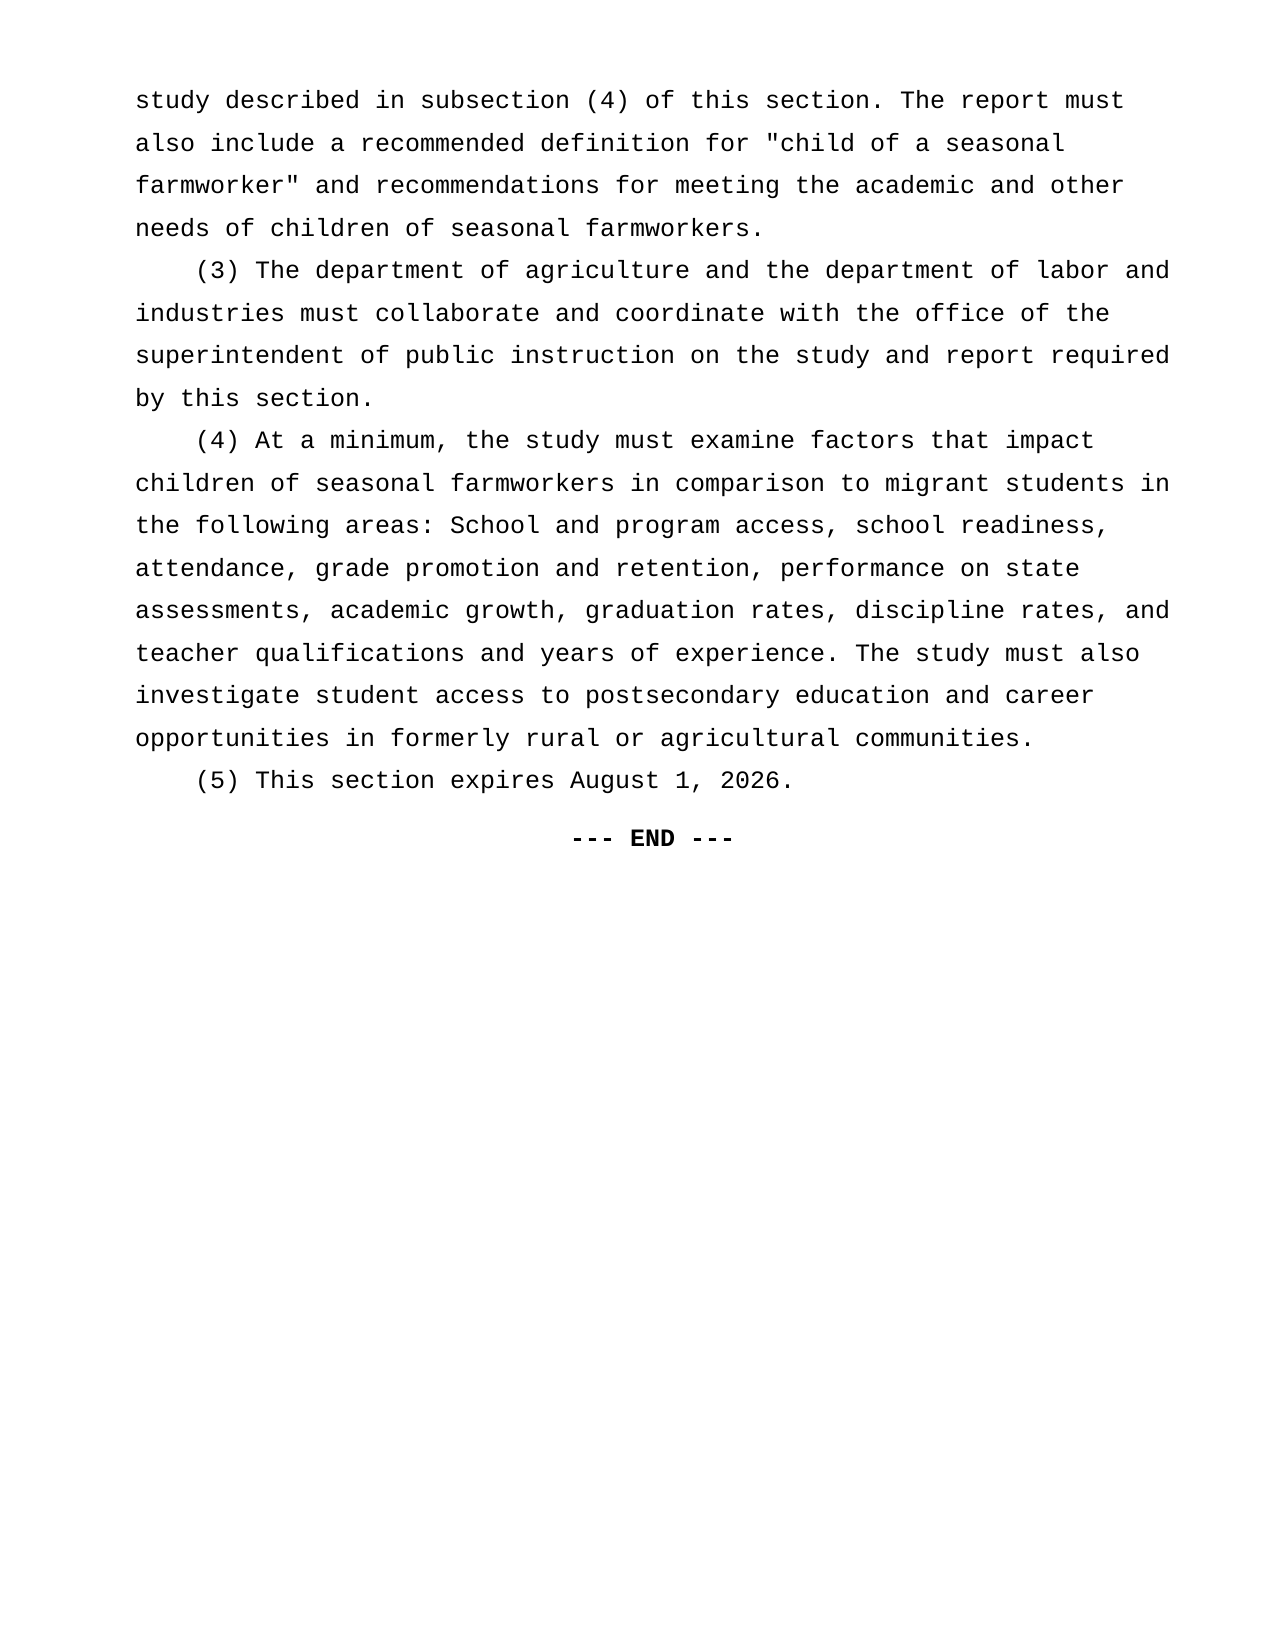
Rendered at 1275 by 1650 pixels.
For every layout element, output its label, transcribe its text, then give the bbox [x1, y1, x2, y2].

text (4) At a minimum, the study must examine factors that impact children of seasonal farmworkers in comparison to migrant students in the following areas: School and program access, school readiness, attendance, grade promotion and retention, performance on state assessments, academic growth, graduation rates, discipline rates, and teacher qualifications and years of experience. The study must also investigate student access to postsecondary education and career opportunities in formerly rural or agricultural communities. [135, 415, 1170, 755]
text (3) The department of agriculture and the department of labor and industries must collaborate and coordinate with the office of the superintendent of public instruction on the study and report required by this section. [135, 245, 1170, 415]
text (5) This section expires August 1, 2026. [135, 755, 1170, 797]
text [135, 75, 1170, 245]
text --- END --- [135, 826, 1170, 854]
